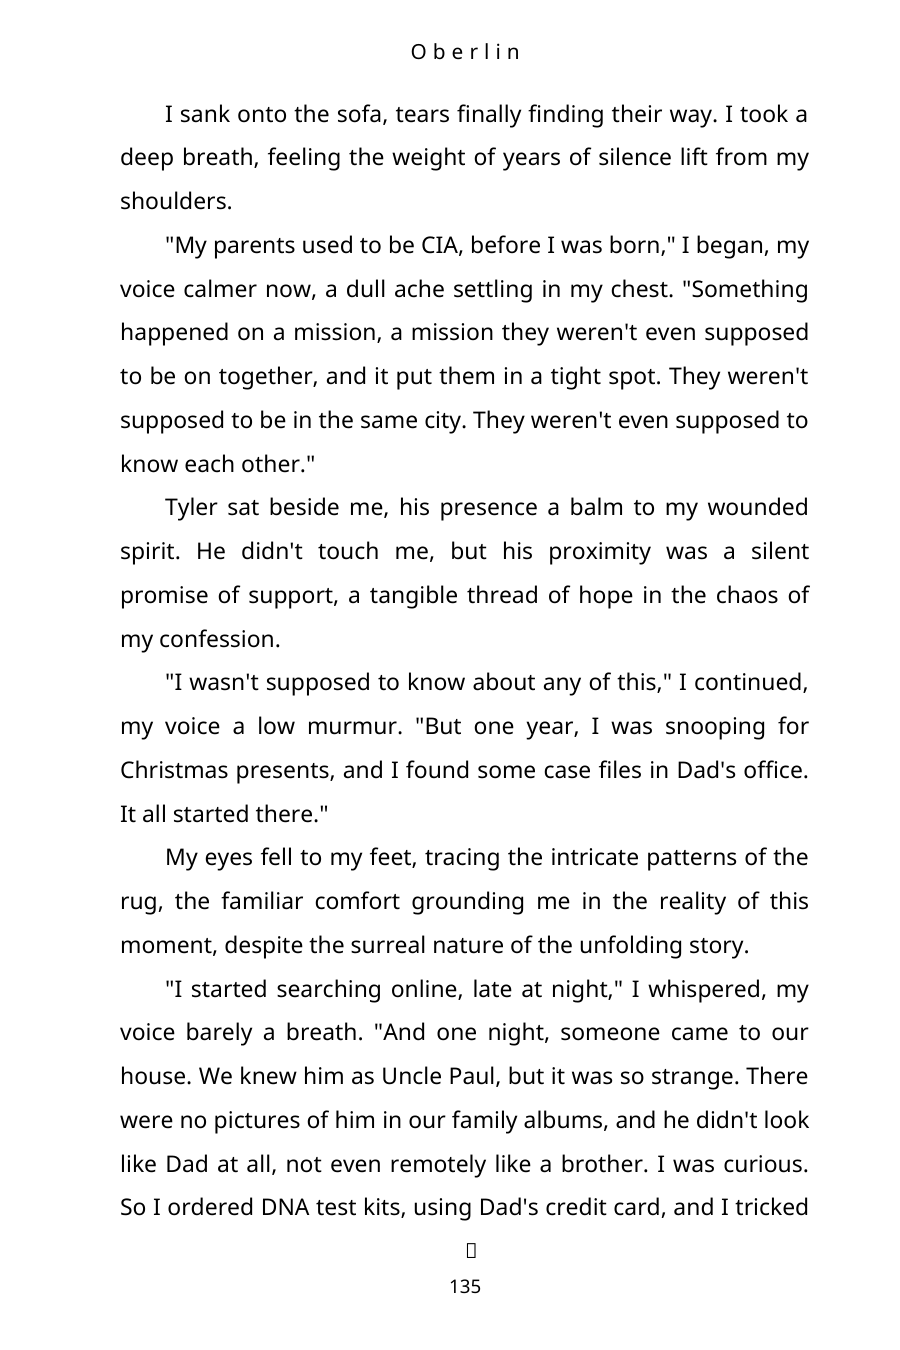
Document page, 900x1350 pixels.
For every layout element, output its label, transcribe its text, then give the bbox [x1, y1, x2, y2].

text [120, 972, 810, 1222]
text "My parents used to be CIA, before I was born," I began, my voice calmer now, a dull ache settling in my chest. "Something happened on a mission, a mission they weren't even supposed to be on together, and it put them in a tight spot. They weren't supposed to be in the same city. They weren't even supposed to know each other." [120, 229, 810, 479]
text My eyes fell to my feet, tracing the intricate patterns of the rug, the familiar comfort grounding me in the reality of this moment, despite the surreal nature of the unfolding story. [120, 841, 810, 960]
text Tyler sat beside me, his presence a balm to my wounded spirit. He didn't touch me, but his proximity was a silent promise of support, a tangible thread of hope in the chaos of my confession. [120, 491, 810, 654]
text "I wasn't supposed to know about any of this," I continued, my voice a low murmur. "But one year, I was snooping for Christmas presents, and I found some case files in Dad's office. It all started there." [120, 666, 810, 829]
text I sank onto the sofa, tears finally finding their way. I took a deep breath, feeling the weight of years of silence lift from my shoulders. [120, 97, 810, 216]
